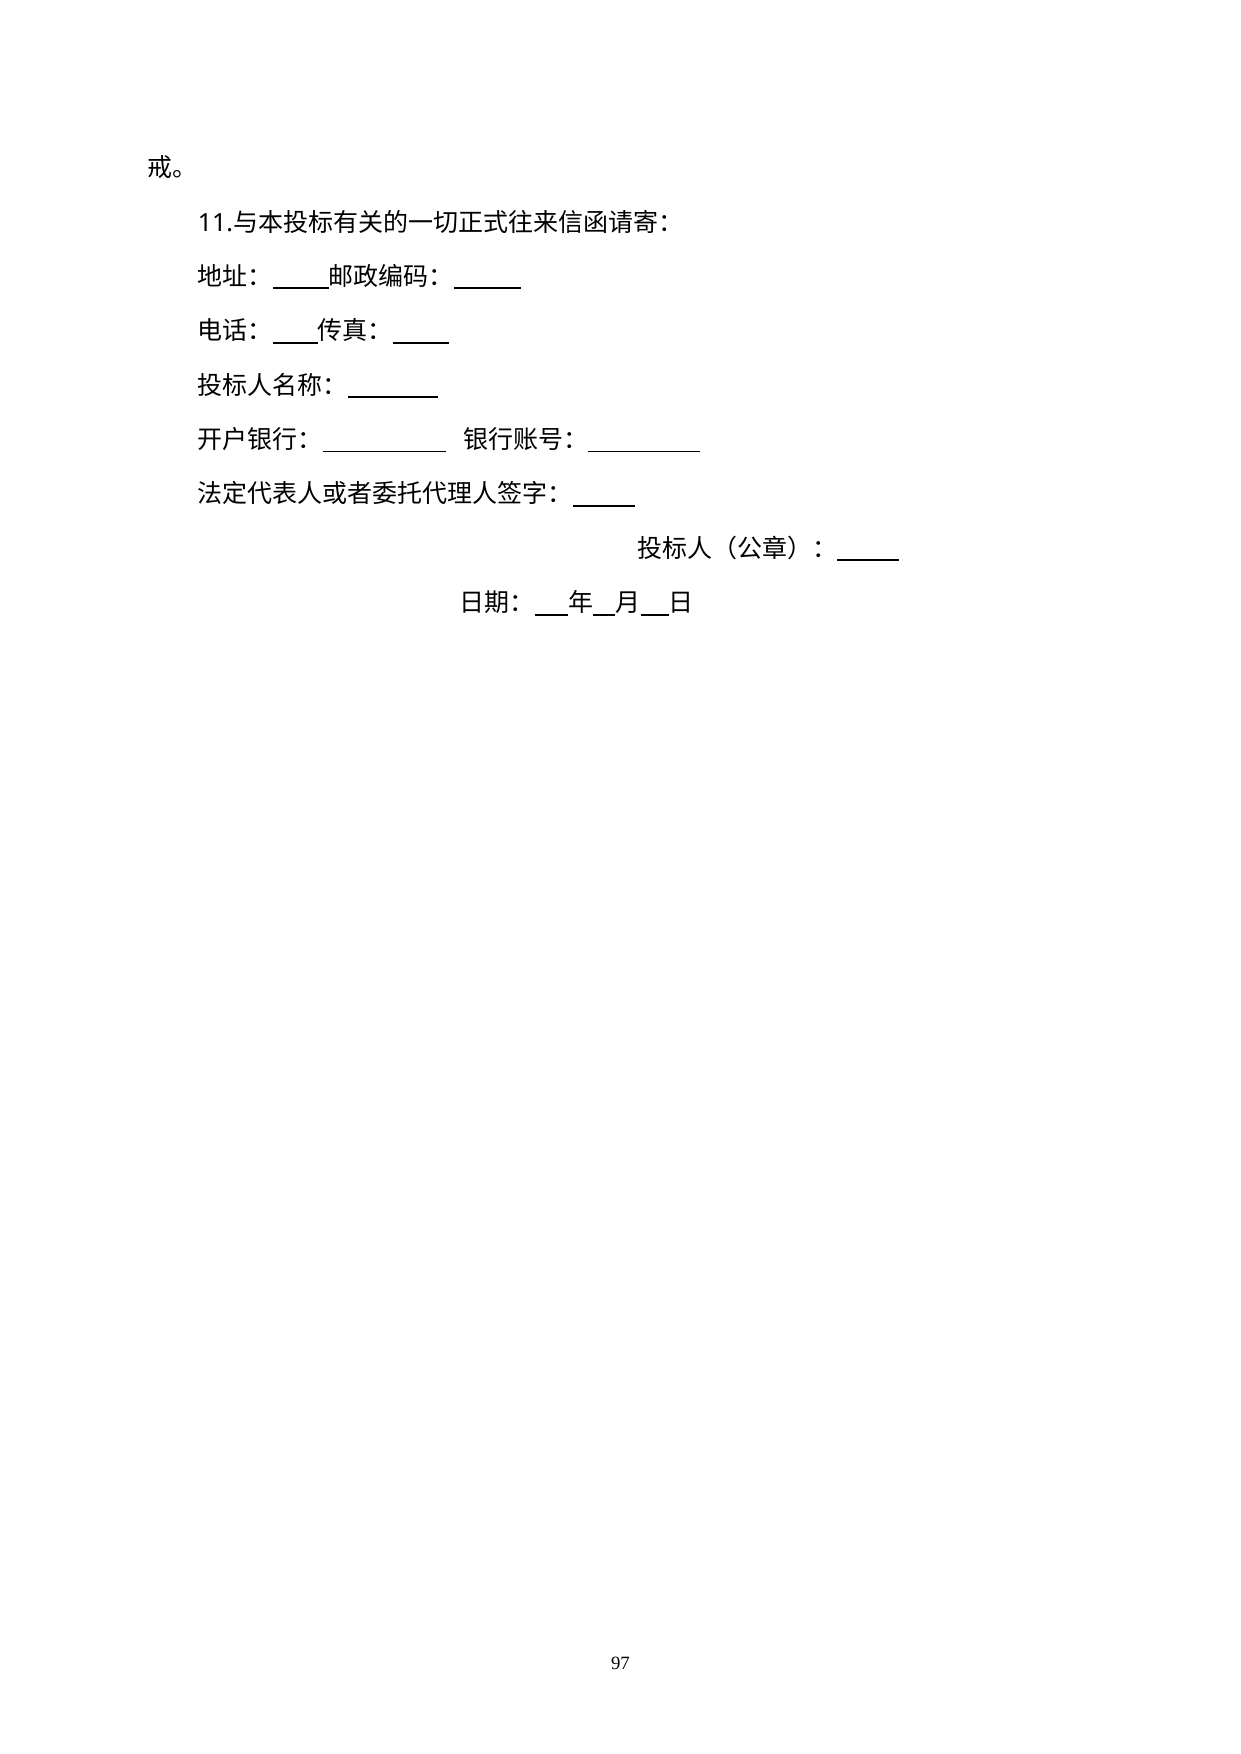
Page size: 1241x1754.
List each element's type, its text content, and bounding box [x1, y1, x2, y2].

text 地址： 邮政编码： [148, 256, 1093, 293]
text 投标人（公章）： [148, 528, 1093, 564]
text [148, 148, 1093, 184]
text 11.与本投标有关的一切正式往来信函请寄： [148, 202, 1093, 238]
text 电话： 传真： [148, 311, 1093, 347]
text 开户银行： 银行账号： [148, 419, 1093, 456]
text 日期： 年 月 日 [148, 583, 1093, 619]
text 投标人名称： [148, 365, 1093, 401]
text 法定代表人或者委托代理人签字： [148, 474, 1093, 510]
